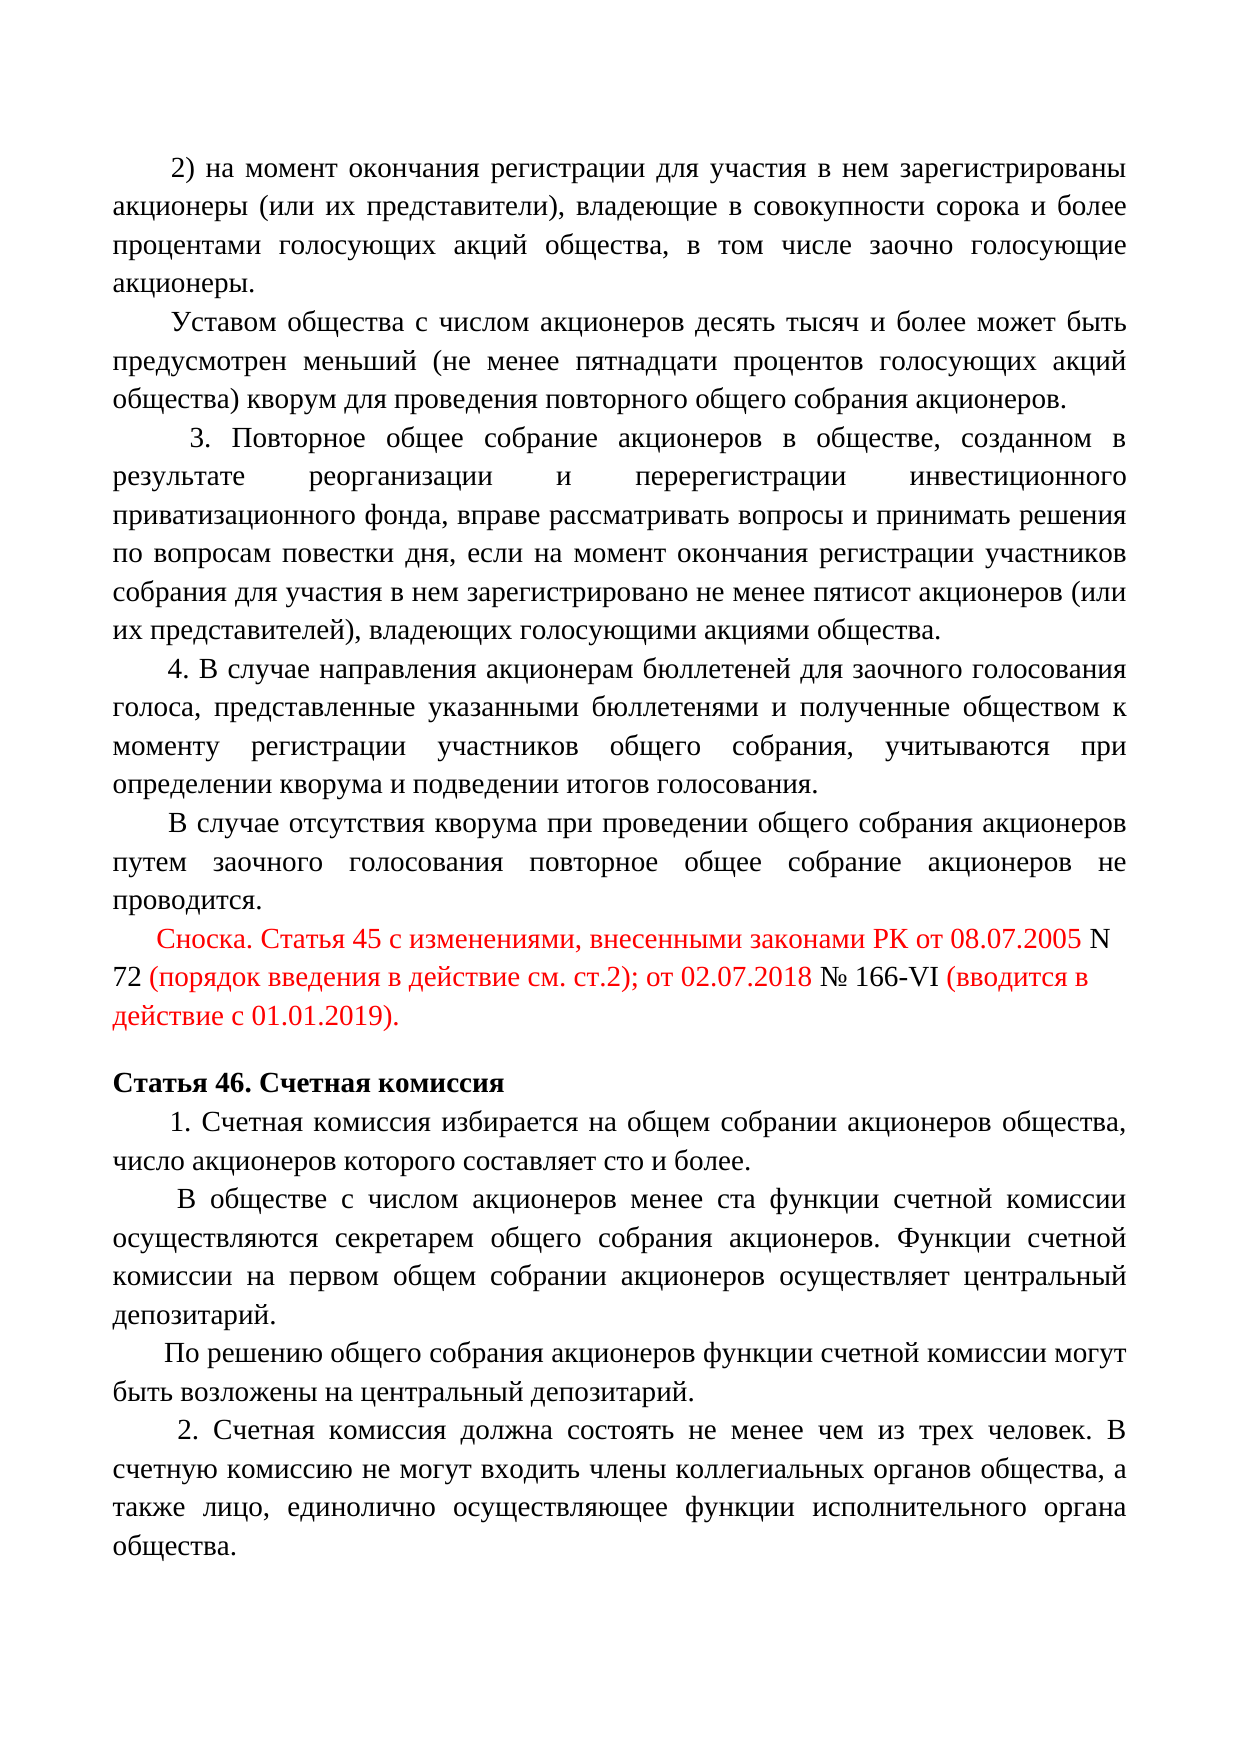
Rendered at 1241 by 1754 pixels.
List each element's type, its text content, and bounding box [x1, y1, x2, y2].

text Сноска. Статья 45 с изменениями, внесенными законами РК от 08.07.2005 N 72 (порядок введения в действие см. ст.2); от 02.07.2018 № 166-VI (вводится в действие с 01.01.2019). [112, 921, 1128, 1062]
text По решению общего собрания акционеров функции счетной комиссии могут быть возложены на центральный депозитарий. [112, 1335, 1128, 1407]
text 2) на момент окончания регистрации для участия в нем зарегистрированы акционеры (или их представители), владеющие в совокупности сорока и более процентами голосующих акций общества, в том числе заочно голосующие акционеры. [112, 150, 1128, 299]
text В случае отсутствия кворума при проведении общего собрания акционеров путем заочного голосования повторное общее собрание акционеров не проводится. [112, 805, 1128, 916]
text Статья 46. Счетная комиссия [112, 1066, 1128, 1099]
text 3. Повторное общее собрание акционеров в обществе, созданном в результате реорганизации и перерегистрации инвестиционного приватизационного фонда, вправе рассматривать вопросы и принимать решения по вопросам повестки дня, если на момент окончания регистрации участников собрания для участия в нем зарегистрировано не менее пятисот акционеров (или их представителей), владеющих голосующими акциями общества. [112, 420, 1128, 646]
text 1. Счетная комиссия избирается на общем собрании акционеров общества, число акционеров которого составляет сто и более. [112, 1104, 1128, 1176]
text 4. В случае направления акционерам бюллетеней для заочного голосования голоса, представленные указанными бюллетенями и полученные обществом к моменту регистрации участников общего собрания, учитываются при определении кворума и подведении итогов голосования. [112, 651, 1128, 800]
text 2. Счетная комиссия должна состоять не менее чем из трех человек. В счетную комиссию не могут входить члены коллегиальных органов общества, а также лицо, единолично осуществляющее функции исполнительного органа общества. [112, 1412, 1128, 1562]
text Уставом общества с числом акционеров десять тысяч и более может быть предусмотрен меньший (не менее пятнадцати процентов голосующих акций общества) кворум для проведения повторного общего собрания акционеров. [112, 304, 1128, 415]
